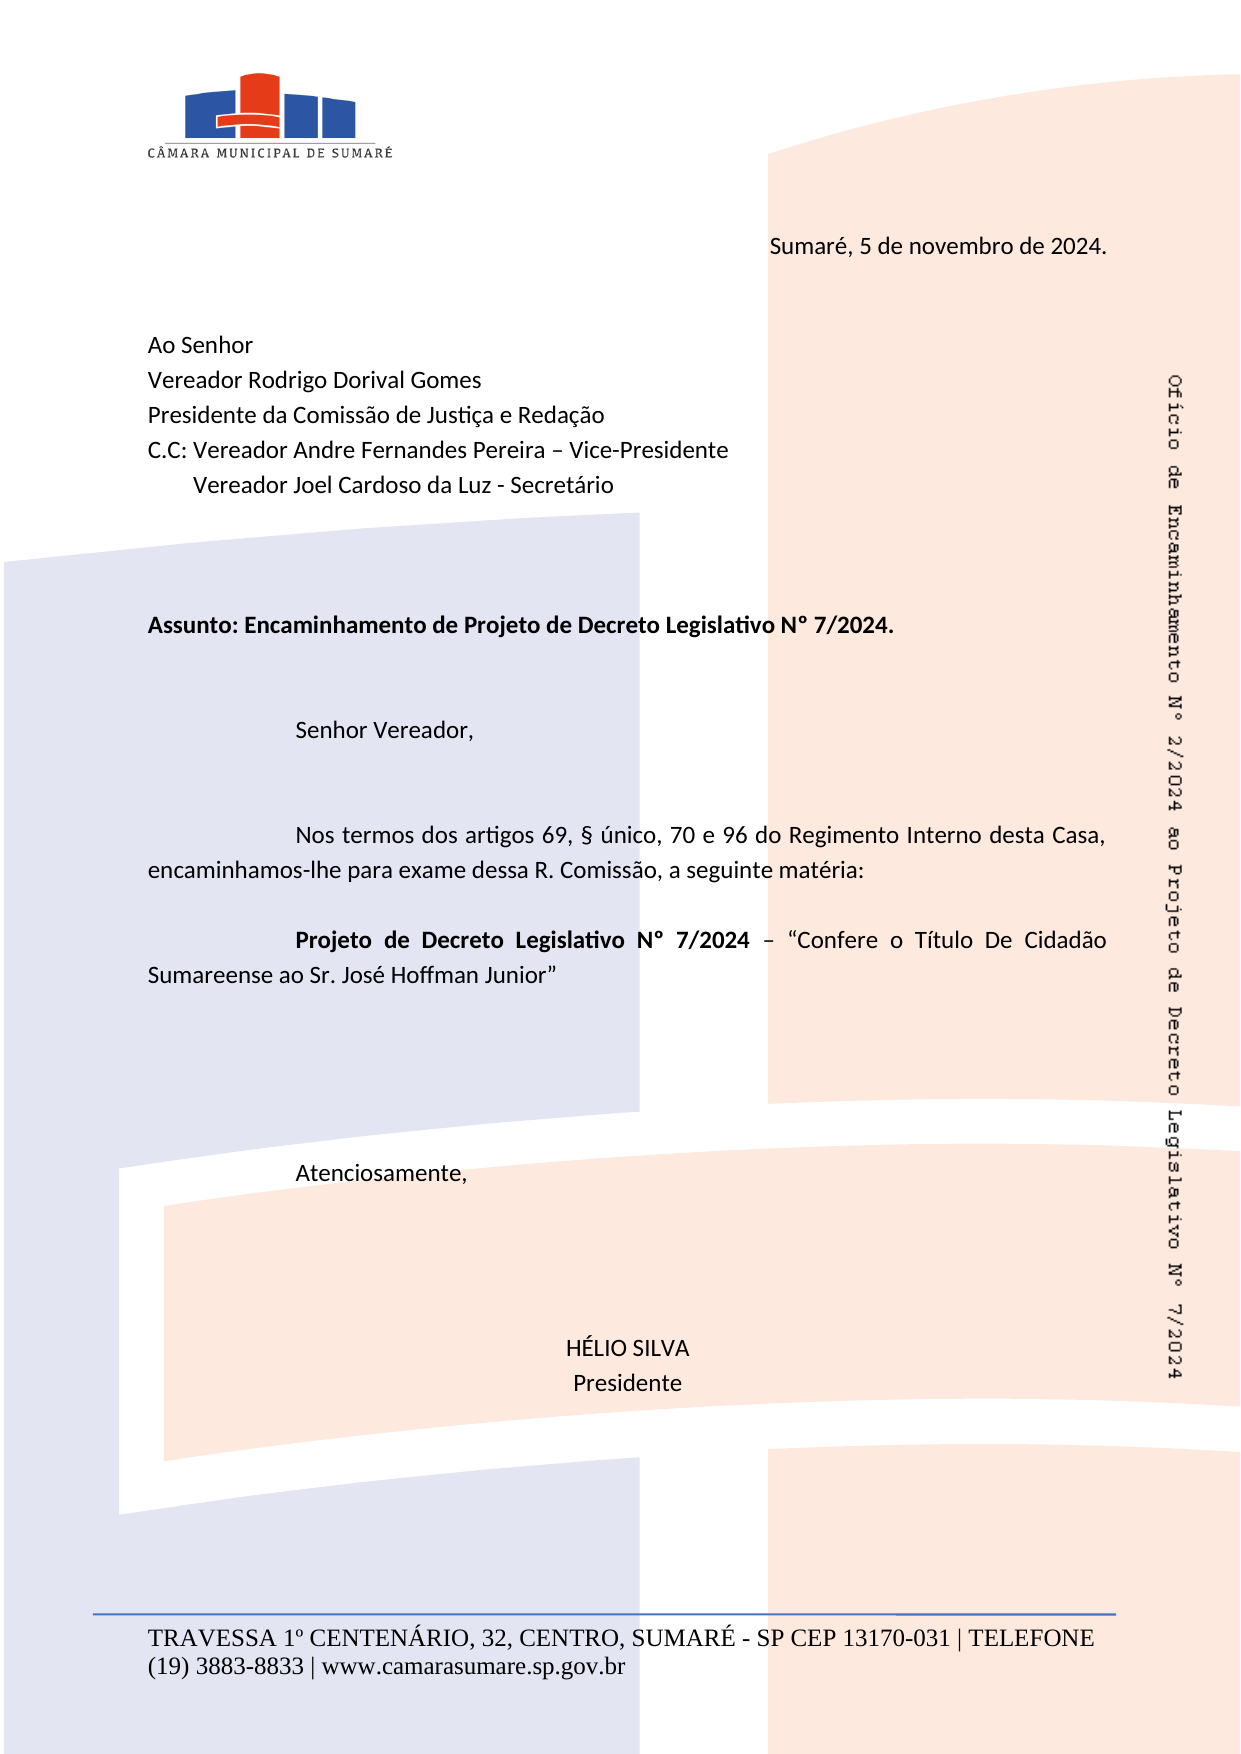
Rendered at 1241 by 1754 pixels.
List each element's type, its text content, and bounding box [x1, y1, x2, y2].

picture [147, 73, 394, 160]
text C.C: Vereador Andre Fernandes Pereira – Vice-Presidente [148, 434, 1107, 465]
text HÉLIO SILVA [148, 1333, 1107, 1363]
text Sumaré, 5 de novembro de 2024. [148, 230, 1107, 261]
text Ao Senhor [148, 329, 1107, 360]
text Presidente da Comissão de Justiça e Redação [148, 399, 1107, 430]
text Presidente [148, 1368, 1107, 1398]
subtitle Atenciosamente, [148, 1158, 1107, 1188]
text Vereador Joel Cardoso da Luz - Secretário [148, 469, 1107, 500]
text Nos termos dos artigos 69, § único, 70 e 96 do Regimento Interno desta Casa, encaminhamos-lhe para exame dessa R. Comissão, a seguinte matéria: [148, 819, 1107, 885]
text Vereador Rodrigo Dorival Gomes [148, 364, 1107, 395]
text Senhor Vereador, [148, 714, 1107, 745]
text Assunto: Encaminhamento de Projeto de Decreto Legislativo Nº 7/2024. [148, 609, 1107, 640]
text Projeto de Decreto Legislativo Nº 7/2024 – “Confere o Título De Cidadão Sumareense ao Sr. José Hoffman Junior” [148, 924, 1107, 990]
picture [1142, 371, 1205, 1383]
